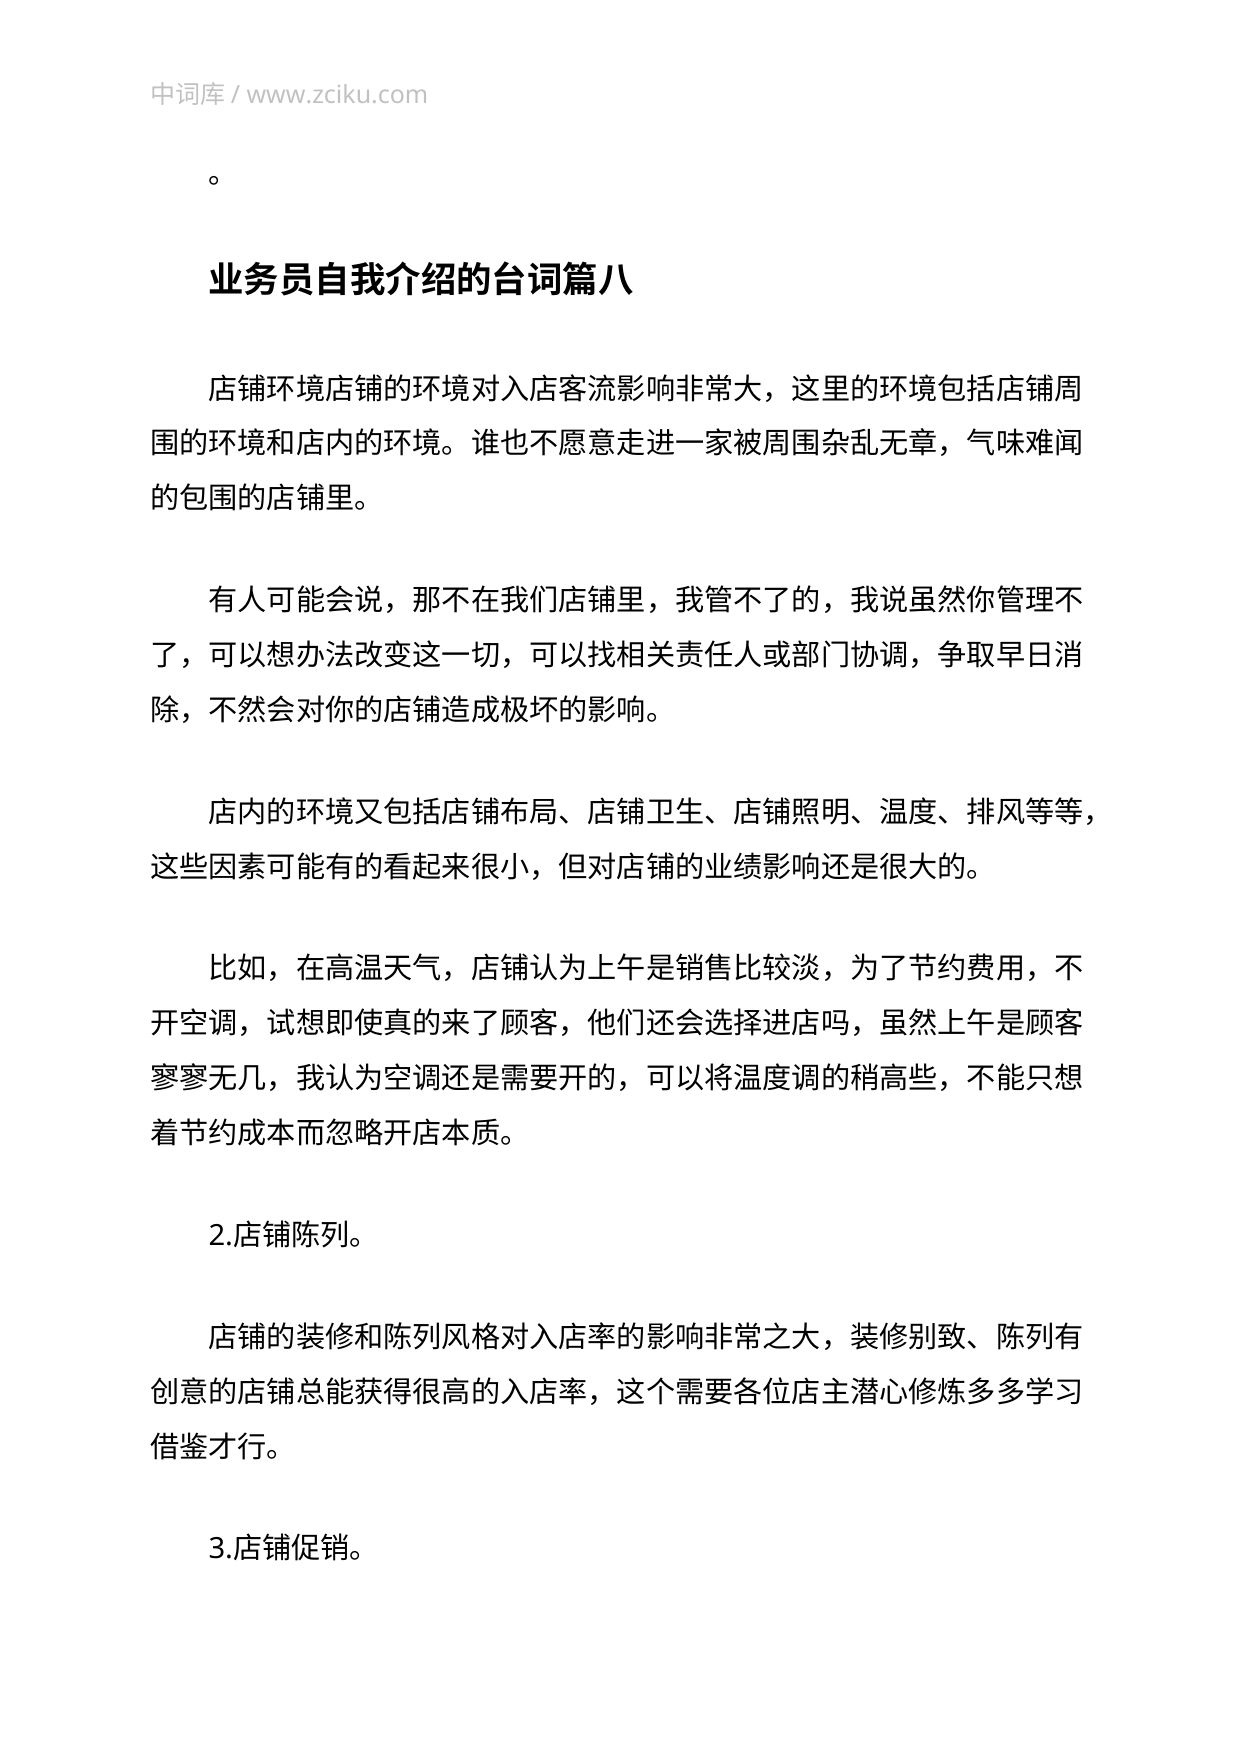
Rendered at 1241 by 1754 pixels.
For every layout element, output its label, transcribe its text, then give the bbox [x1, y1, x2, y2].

text 比如，在高温天气，店铺认为上午是销售比较淡，为了节约费用，不开空调，试想即使真的来了顾客，他们还会选择进店吗，虽然上午是顾客寥寥无几，我认为空调还是需要开的，可以将温度调的稍高些，不能只想着节约成本而忽略开店本质。 [150, 945, 1090, 1152]
text 店内的环境又包括店铺布局、店铺卫生、店铺照明、温度、排风等等，这些因素可能有的看起来很小，但对店铺的业绩影响还是很大的。 [150, 788, 1090, 886]
text 2.店铺陈列。 [150, 1211, 1090, 1254]
text 3.店铺促销。 [150, 1525, 1090, 1567]
text 店铺的装修和陈列风格对入店率的影响非常之大，装修别致、陈列有创意的店铺总能获得很高的入店率，这个需要各位店主潜心修炼多多学习借鉴才行。 [150, 1313, 1090, 1466]
text 。 [150, 150, 1090, 192]
text 有人可能会说，那不在我们店铺里，我管不了的，我说虽然你管理不了，可以想办法改变这一切，可以找相关责任人或部门协调，争取早日消除，不然会对你的店铺造成极坏的影响。 [150, 577, 1090, 729]
text 业务员自我介绍的台词篇八 [150, 252, 1090, 303]
text 店铺环境店铺的环境对入店客流影响非常大，这里的环境包括店铺周围的环境和店内的环境。谁也不愿意走进一家被周围杂乱无章，气味难闻的包围的店铺里。 [150, 365, 1090, 517]
